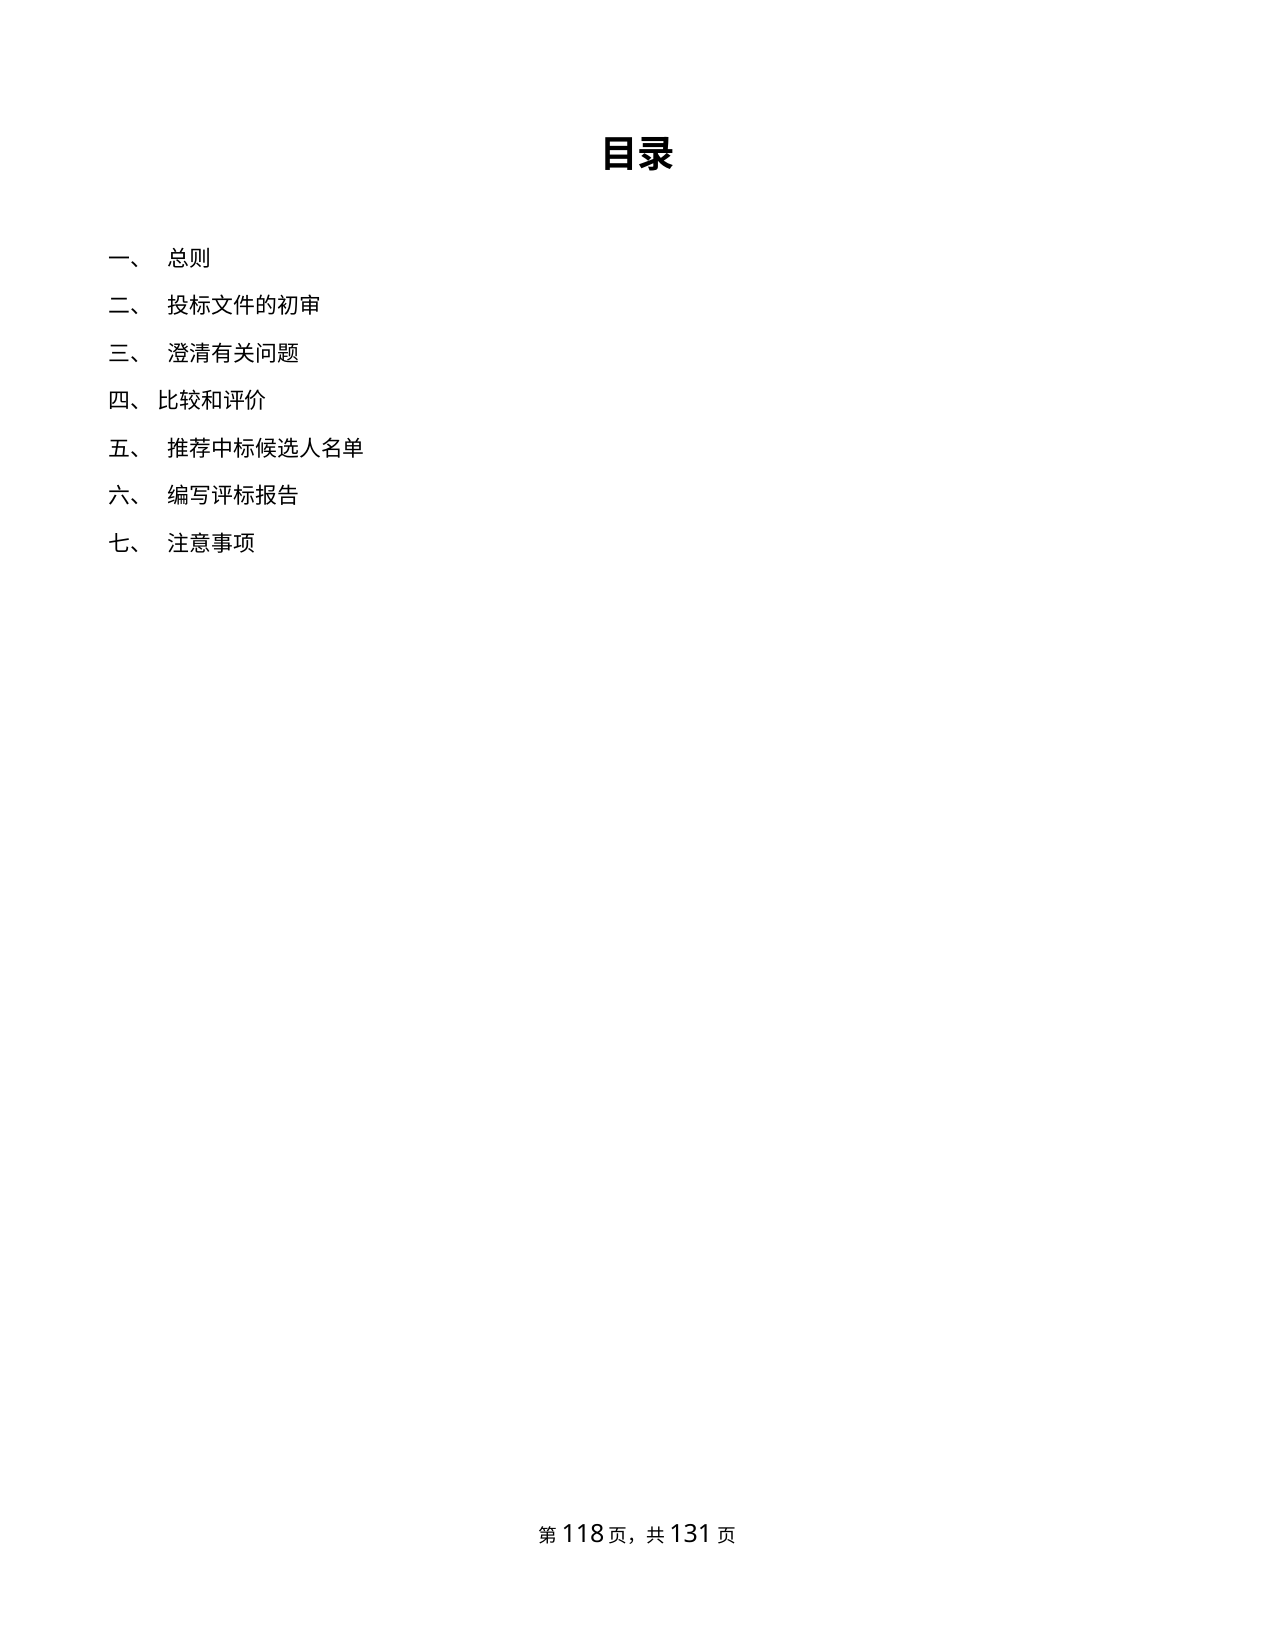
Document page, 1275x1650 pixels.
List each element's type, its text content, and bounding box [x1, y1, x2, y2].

text 五、 推荐中标候选人名单 [109, 431, 1166, 462]
text 二、 投标文件的初审 [109, 288, 1166, 320]
text 三、 澄清有关问题 [109, 336, 1166, 367]
text 目录 [109, 124, 1166, 178]
text 四、 比较和评价 [109, 383, 1166, 415]
text 六、 编写评标报告 [109, 478, 1166, 510]
text 七、 注意事项 [109, 526, 1166, 557]
text 一、 总则 [109, 241, 1166, 272]
